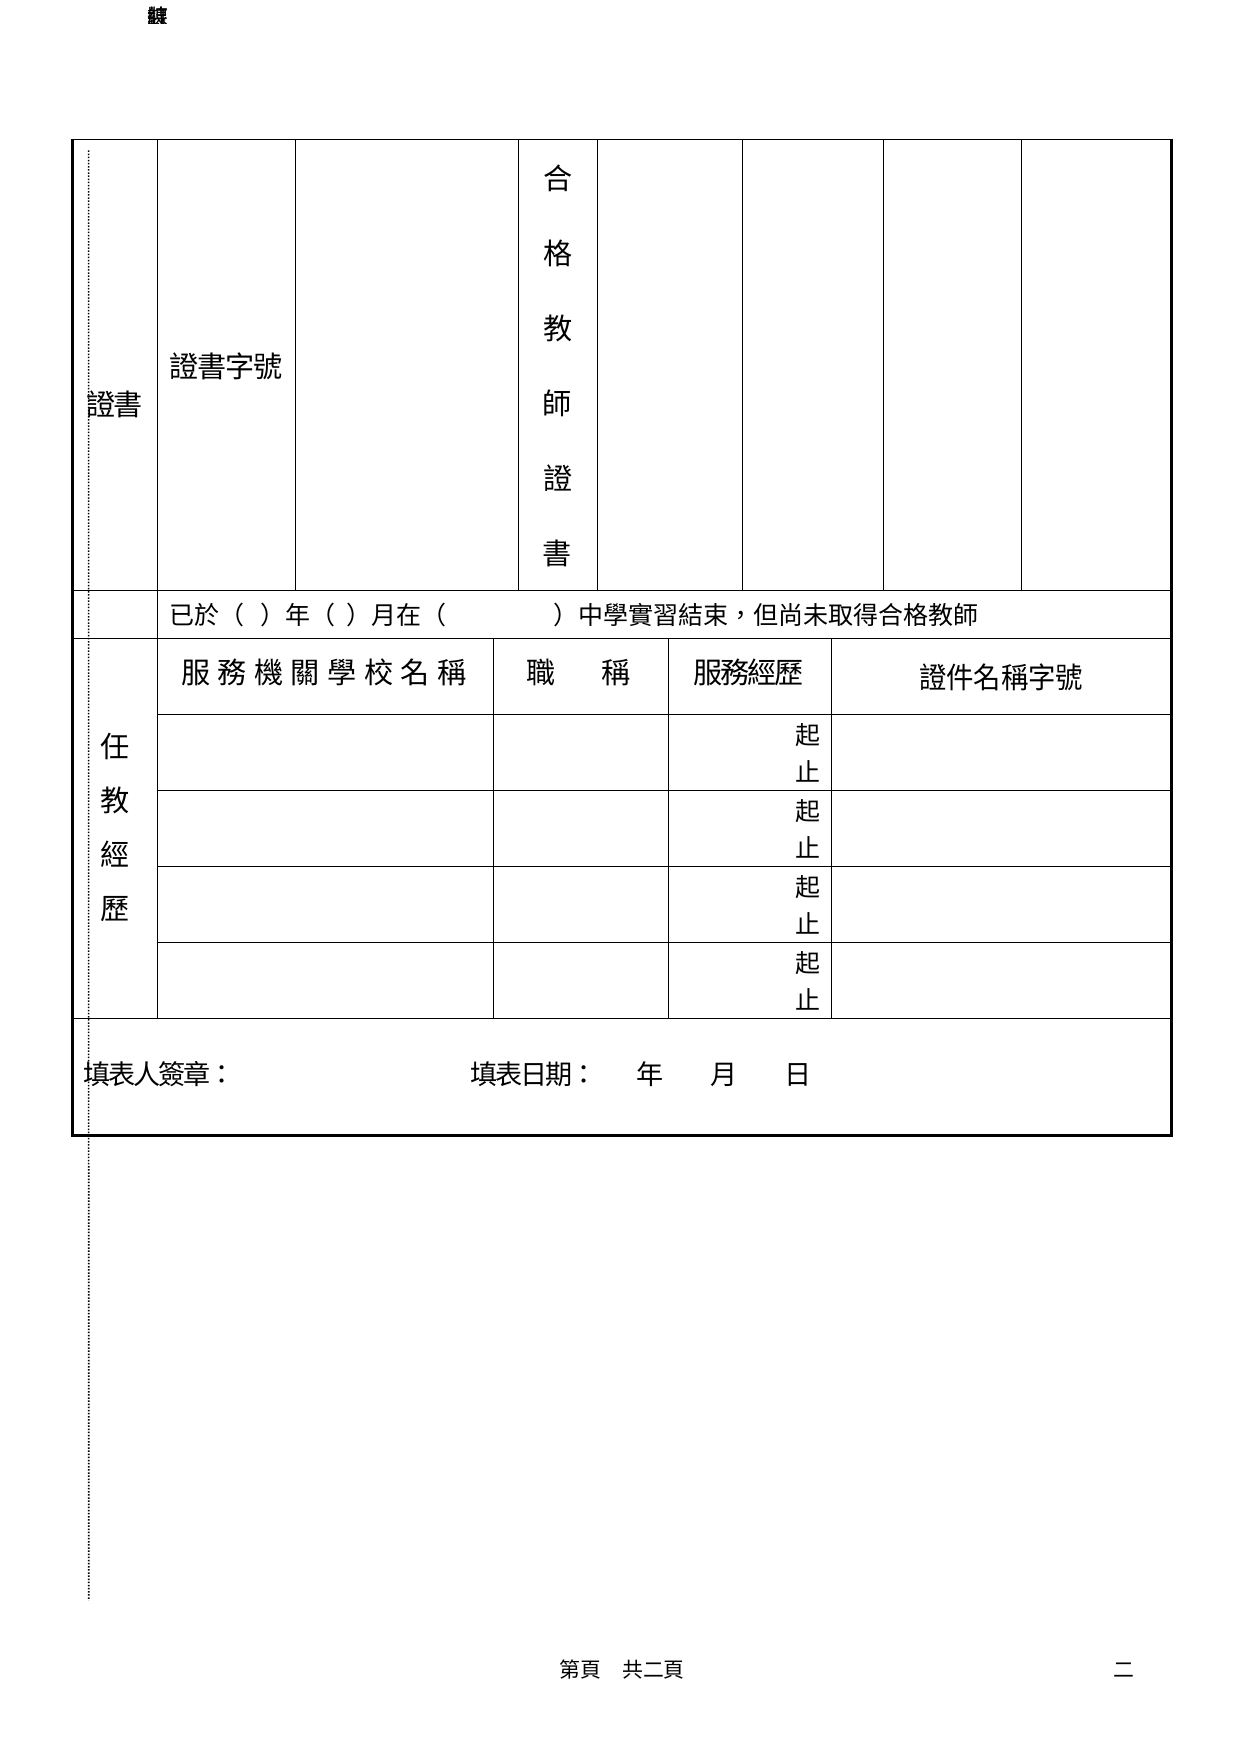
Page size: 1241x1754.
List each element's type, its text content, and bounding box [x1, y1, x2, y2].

table_cell 起 止 [669, 791, 831, 866]
table_cell [598, 140, 742, 589]
table_cell [296, 140, 518, 589]
table_cell [884, 140, 1021, 589]
table_cell [743, 140, 883, 589]
table_cell 證書字號 [158, 140, 295, 589]
table_cell 職 稱 [494, 639, 668, 713]
table_cell [494, 943, 668, 1018]
table_cell 服務機關學校名稱 [158, 639, 493, 713]
table_cell [832, 943, 1170, 1018]
table_cell 已於（ ）年（ ）月在（ ）中學實習結束，但尚未取得合格教師 [158, 591, 1170, 637]
table_cell 起 止 [669, 943, 831, 1018]
table_cell [158, 715, 493, 789]
table_cell 證件名稱字號 [832, 639, 1170, 713]
table_cell [158, 867, 493, 942]
table_cell [494, 791, 668, 866]
table_cell [494, 715, 668, 789]
table_cell [832, 867, 1170, 942]
table_cell [74, 591, 157, 637]
table_cell [494, 867, 668, 942]
table_cell 任 教 經 歷 [74, 639, 157, 1018]
table_cell [832, 791, 1170, 866]
table_cell [832, 715, 1170, 789]
table_cell 服務經歷 [669, 639, 831, 713]
table_cell [158, 943, 493, 1018]
table_cell 起 止 [669, 715, 831, 789]
table_cell 填表人簽章： 填表日期： 年 月 日 [74, 1019, 1170, 1134]
table_cell 起 止 [669, 867, 831, 942]
table_cell [158, 791, 493, 866]
table_cell [1022, 140, 1170, 589]
